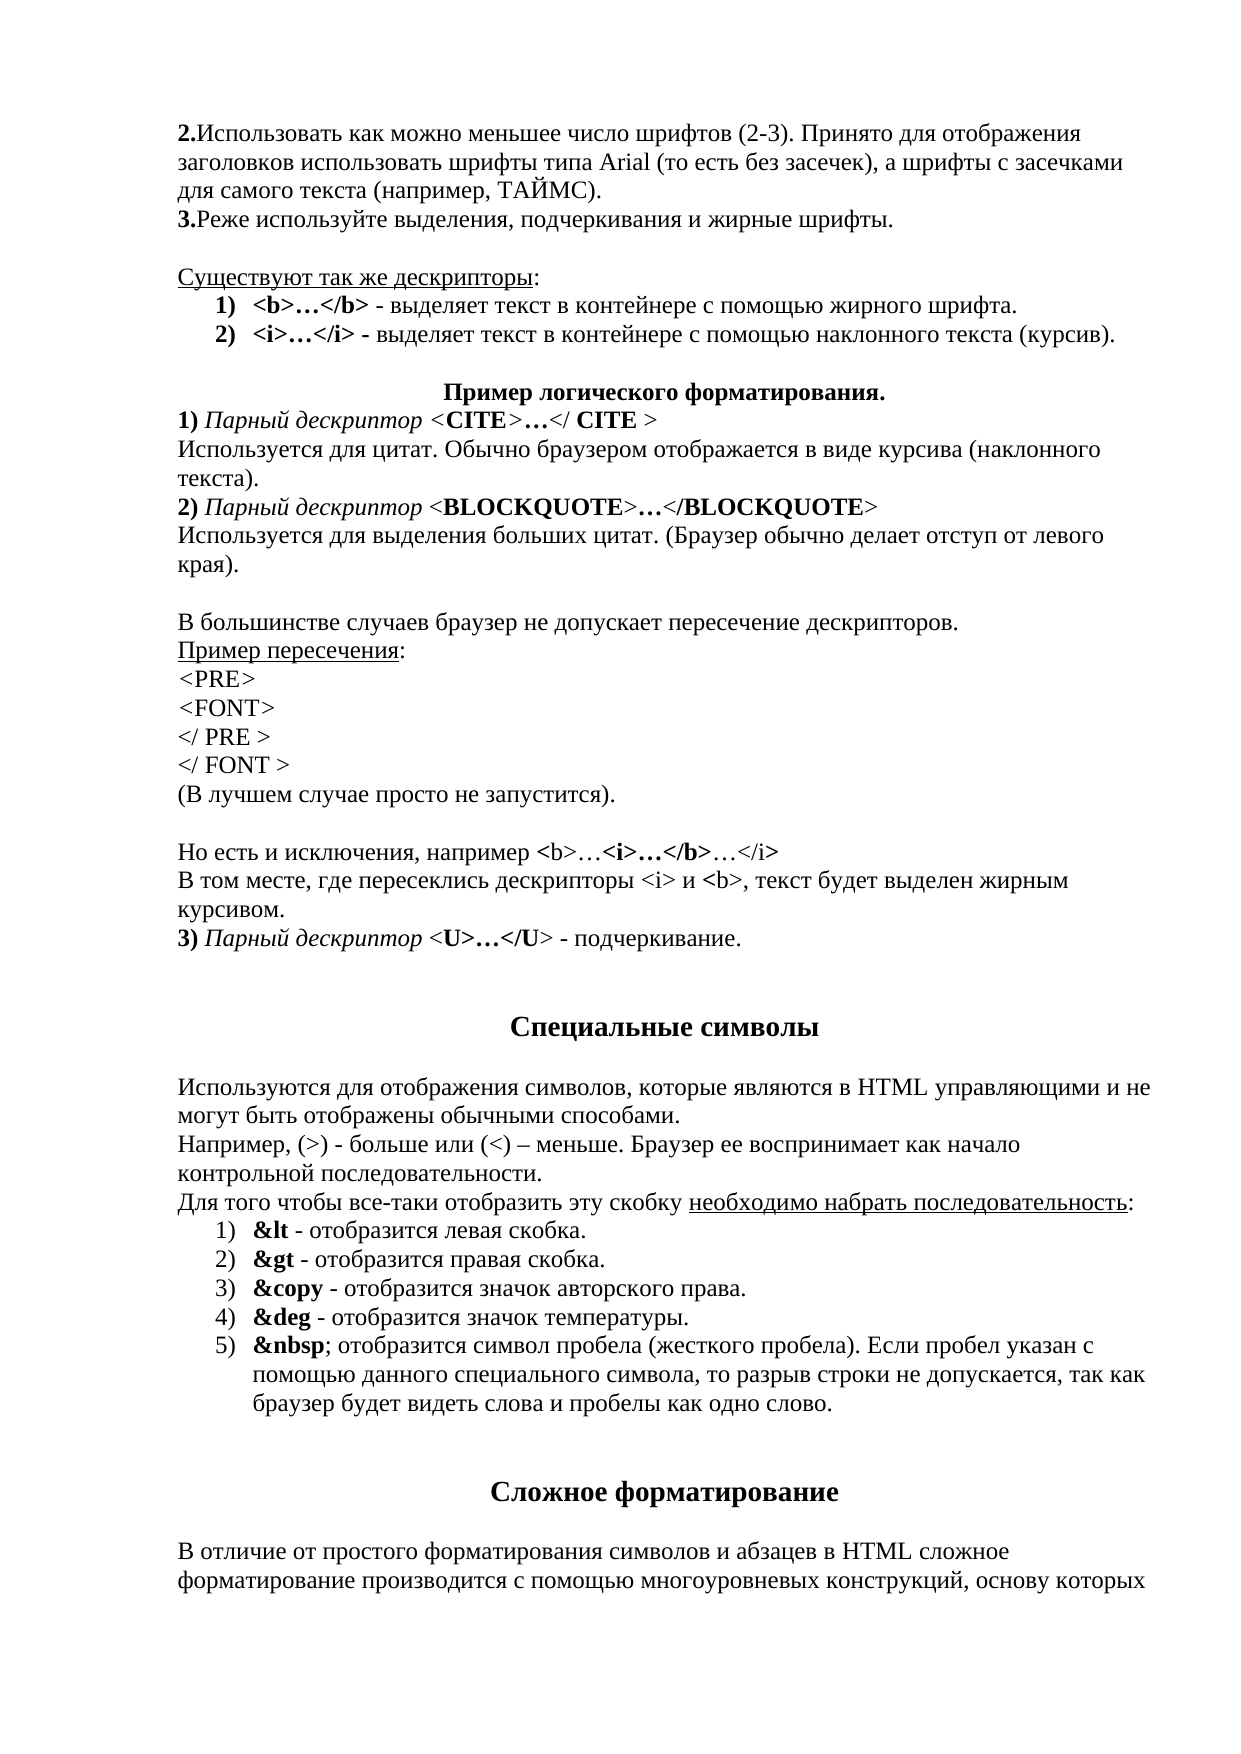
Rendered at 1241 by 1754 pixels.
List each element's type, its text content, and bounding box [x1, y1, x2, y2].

list &nbsp; отобразится символ пробела (жесткого пробела). Если пробел указан с помощью данного специального символа, то разрыв строки не допускается, так как браузер будет видеть слова и пробелы как одно слово. [215, 1330, 1152, 1417]
list &lt - отобразится левая скобка. [215, 1215, 1152, 1244]
text 3) Парный дескриптор <U>…</U> - подчеркивание. [177, 923, 1152, 952]
text 1) Парный дескриптор <CITE>…</ CITE > [177, 406, 1152, 434]
text Используется для выделения больших цитат. (Браузер обычно делает отступ от левого края). [177, 521, 1152, 578]
text Например, (>) - больше или (<) – меньше. Браузер ее воспринимает как начало контрольной последовательности. [177, 1129, 1152, 1187]
text В том месте, где пересеклись дескрипторы <i> и <b>, текст будет выделен жирным курсивом. [177, 866, 1152, 923]
text Пример логического форматирования. [177, 377, 1152, 406]
list &deg - отобразится значок температуры. [215, 1302, 1152, 1330]
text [177, 1536, 1152, 1594]
text Пример пересечения: [177, 636, 1152, 664]
text Существуют так же дескрипторы: [177, 262, 1152, 291]
text (В лучшем случае просто не запустится). [177, 779, 1152, 808]
text </ PRE > [177, 722, 1152, 751]
list <i>…</i> - выделяет текст в контейнере с помощью наклонного текста (курсив). [215, 319, 1152, 348]
list <b>…</b> - выделяет текст в контейнере с помощью жирного шрифта. [215, 291, 1152, 319]
text Используется для цитат. Обычно браузером отображается в виде курсива (наклонного текста). [177, 434, 1152, 492]
text </ FONT > [177, 751, 1152, 779]
text 2.Использовать как можно меньшее число шрифтов (2-3). Принято для отображения заголовков использовать шрифты типа Arial (то есть без засечек), а шрифты с засечками для самого текста (например, ТАЙМС). [177, 118, 1152, 204]
text <FONT> [177, 693, 1152, 722]
subtitle Сложное форматирование [177, 1474, 1152, 1508]
text 3.Реже используйте выделения, подчеркивания и жирные шрифты. [177, 204, 1152, 233]
list &gt - отобразится правая скобка. [215, 1244, 1152, 1273]
text <PRE> [177, 664, 1152, 693]
subtitle Специальные символы [177, 1009, 1152, 1043]
text 2) Парный дескриптор <BLOCKQUOTE>…</BLOCKQUOTE> [177, 492, 1152, 521]
text В большинстве случаев браузер не допускает пересечение дескрипторов. [177, 607, 1152, 636]
text Для того чтобы все-таки отобразить эту скобку необходимо набрать последовательность: [177, 1187, 1152, 1215]
text Используются для отображения символов, которые являются в HTML управляющими и не могут быть отображены обычными способами. [177, 1072, 1152, 1129]
text Но есть и исключения, например <b>…<i>…</b>…</i> [177, 837, 1152, 866]
list &copy - отобразится значок авторского права. [215, 1273, 1152, 1302]
